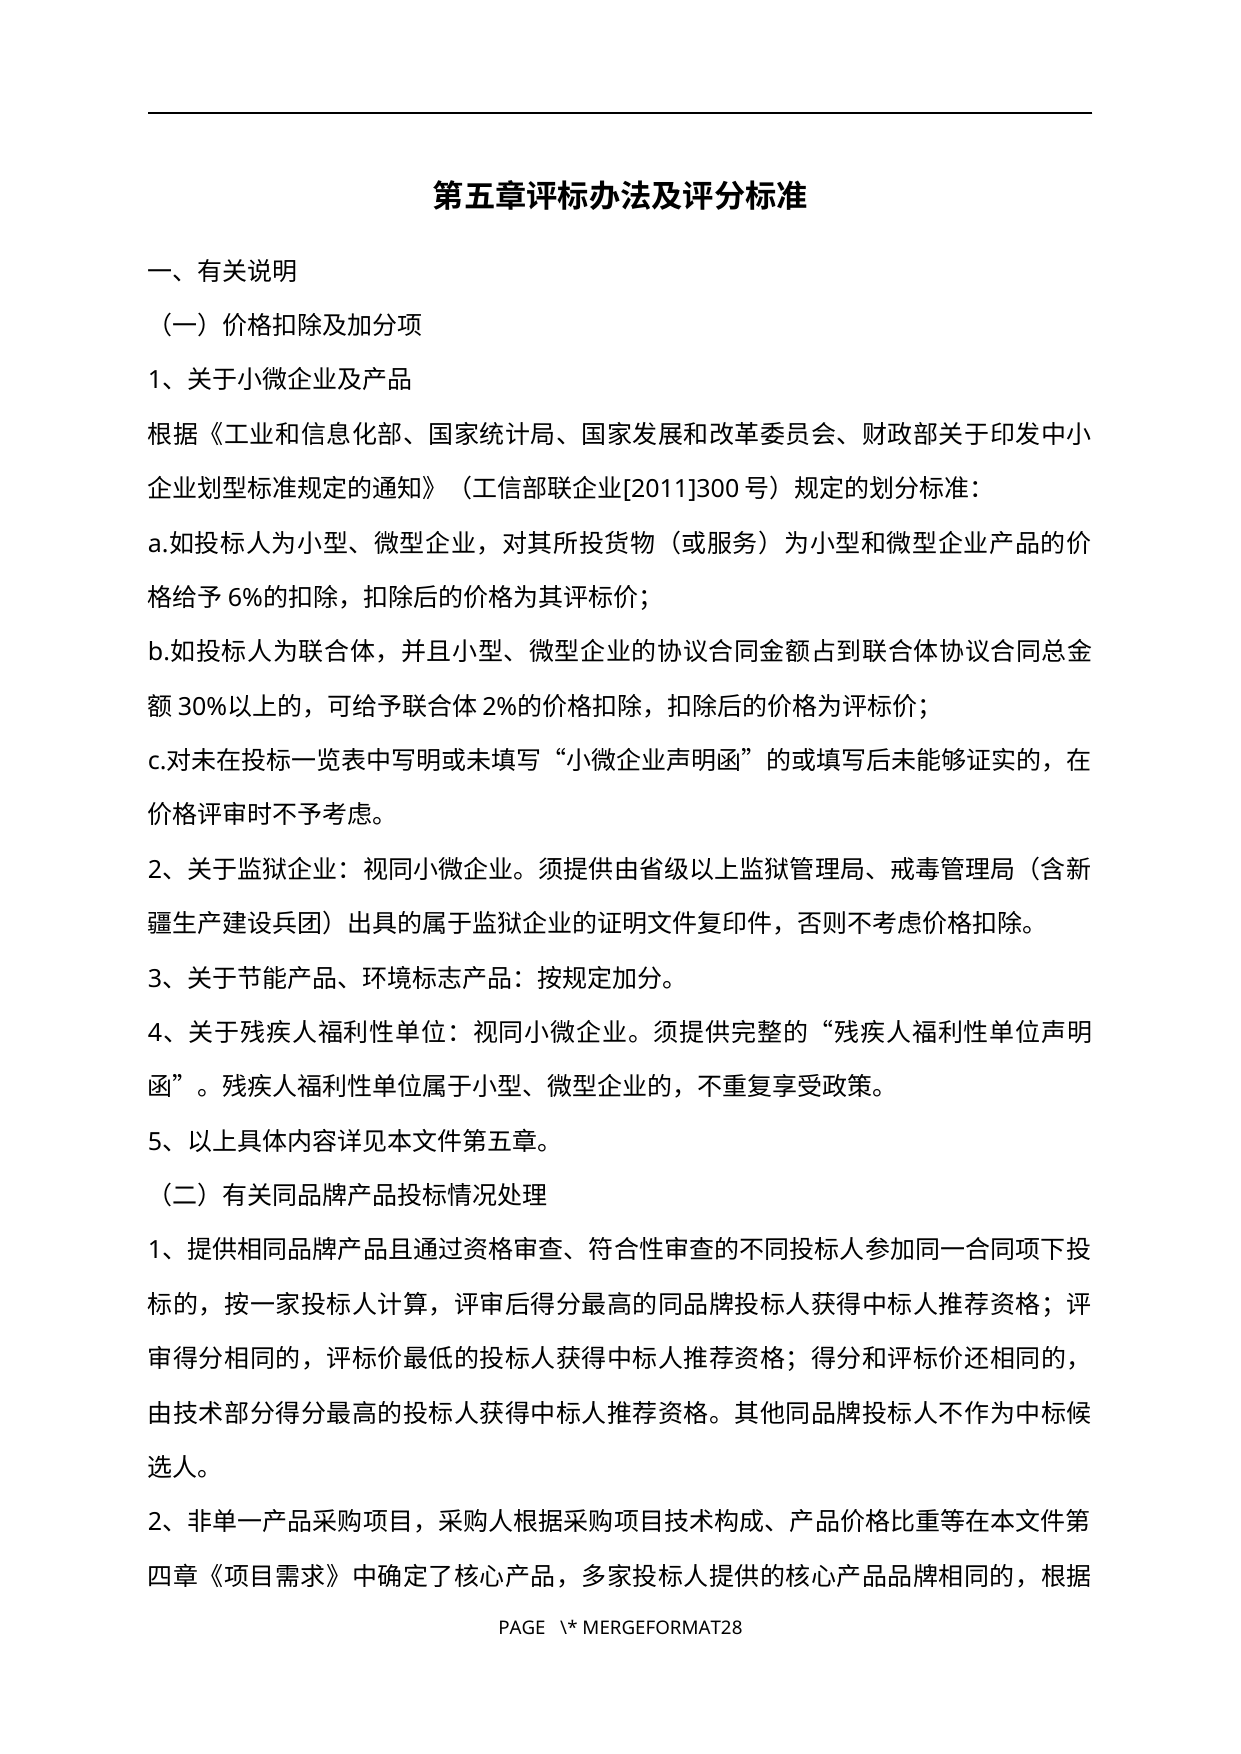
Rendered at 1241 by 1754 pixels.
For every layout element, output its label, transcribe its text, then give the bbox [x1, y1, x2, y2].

text 一、有关说明 [148, 251, 1092, 287]
text 2、关于监狱企业：视同小微企业。须提供由省级以上监狱管理局、戒毒管理局（含新疆生产建设兵团）出具的属于监狱企业的证明文件复印件，否则不考虑价格扣除。 [148, 849, 1092, 940]
text 4、关于残疾人福利性单位：视同小微企业。须提供完整的“残疾人福利性单位声明函”。残疾人福利性单位属于小型、微型企业的，不重复享受政策。 [148, 1012, 1092, 1103]
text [148, 1502, 1092, 1592]
text 3、关于节能产品、环境标志产品：按规定加分。 [148, 958, 1092, 994]
text 1、提供相同品牌产品且通过资格审查、符合性审查的不同投标人参加同一合同项下投标的，按一家投标人计算，评审后得分最高的同品牌投标人获得中标人推荐资格；评审得分相同的，评标价最低的投标人获得中标人推荐资格；得分和评标价还相同的，由技术部分得分最高的投标人获得中标人推荐资格。其他同品牌投标人不作为中标候选人。 [148, 1230, 1092, 1484]
text 5、以上具体内容详见本文件第五章。 [148, 1121, 1092, 1157]
text （二）有关同品牌产品投标情况处理 [148, 1176, 1092, 1212]
text b.如投标人为联合体，并且小型、微型企业的协议合同金额占到联合体协议合同总金额30%以上的，可给予联合体2%的价格扣除，扣除后的价格为评标价； [148, 632, 1092, 722]
subtitle 第五章评标办法及评分标准 [148, 171, 1092, 216]
text a.如投标人为小型、微型企业，对其所投货物（或服务）为小型和微型企业产品的价格给予6%的扣除，扣除后的价格为其评标价； [148, 523, 1092, 614]
text 1、关于小微企业及产品 [148, 360, 1092, 396]
text （一）价格扣除及加分项 [148, 306, 1092, 342]
text 根据《工业和信息化部、国家统计局、国家发展和改革委员会、财政部关于印发中小企业划型标准规定的通知》（工信部联企业[2011]300号）规定的划分标准： [148, 414, 1092, 505]
text c.对未在投标一览表中写明或未填写“小微企业声明函”的或填写后未能够证实的，在价格评审时不予考虑。 [148, 741, 1092, 831]
